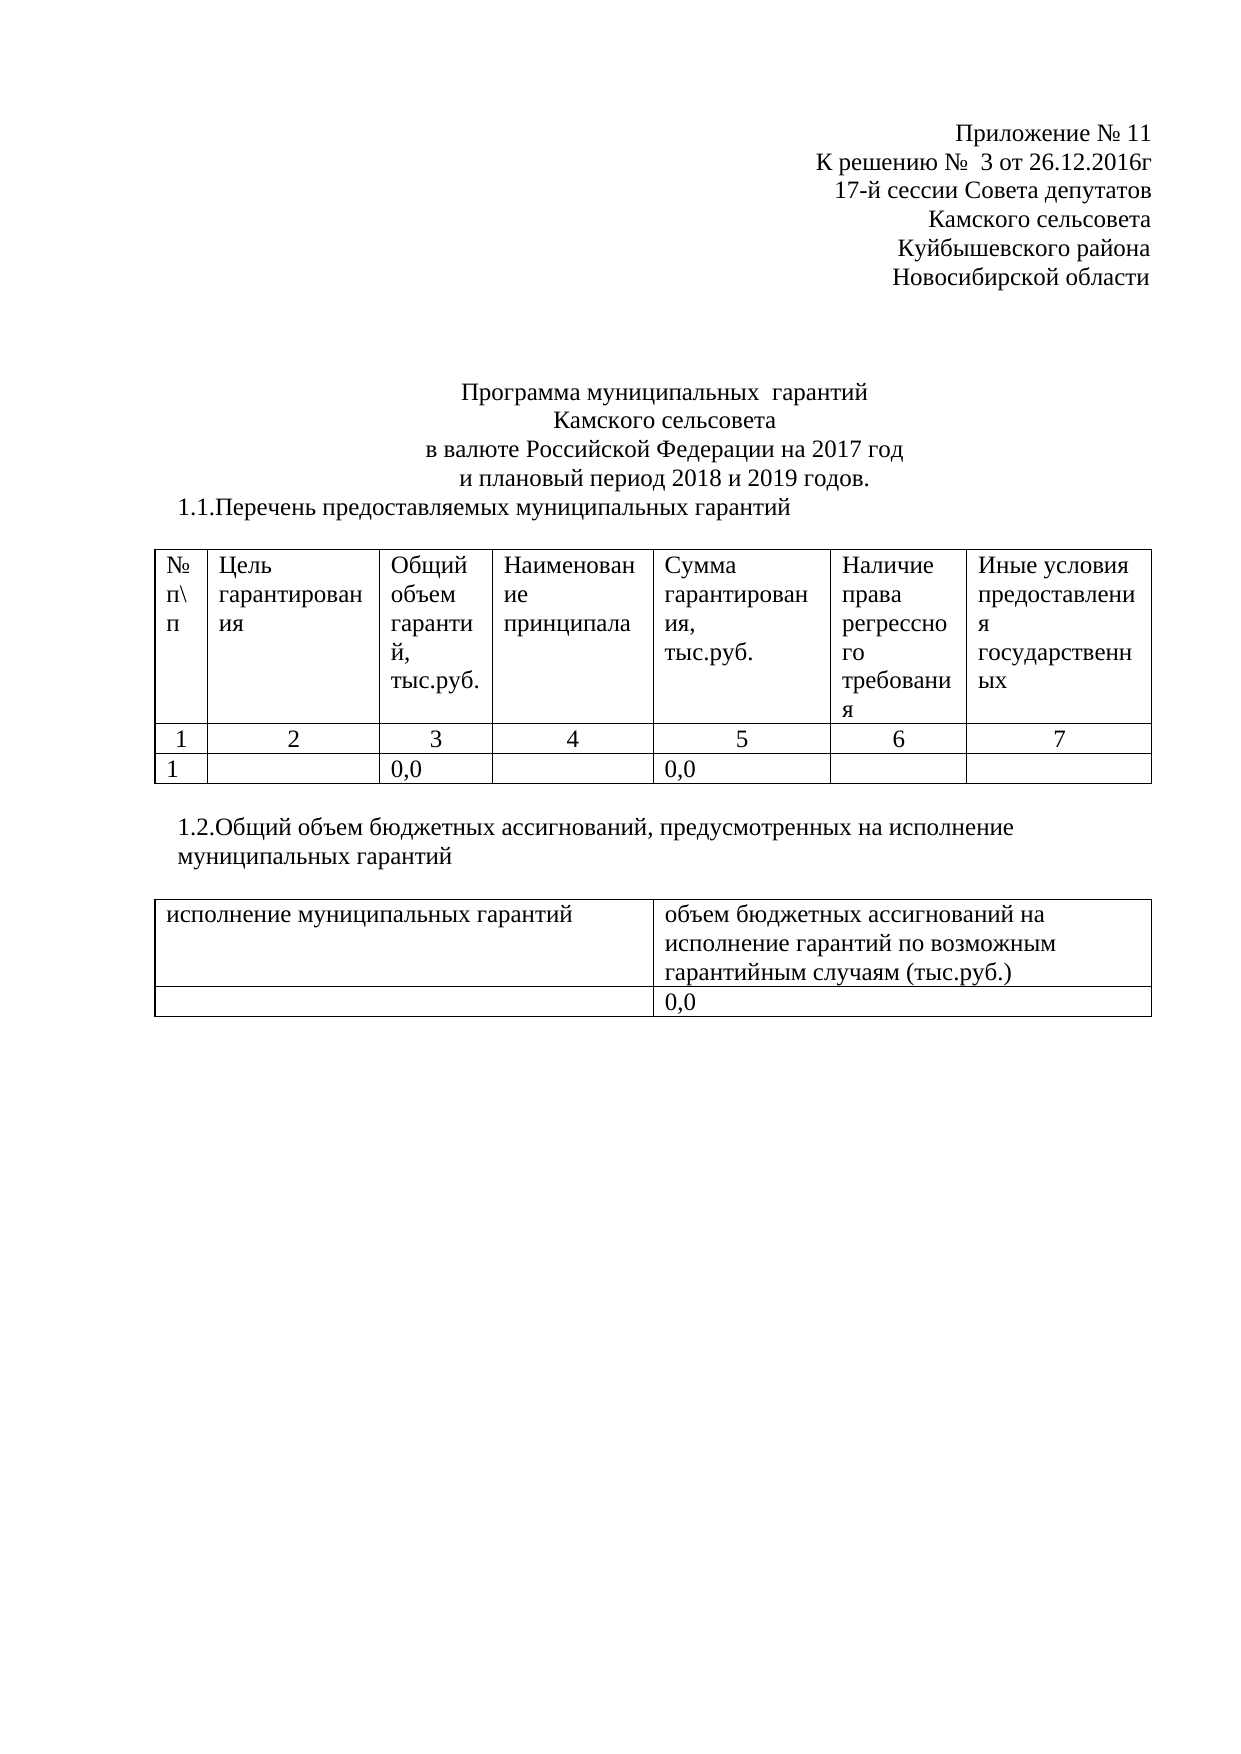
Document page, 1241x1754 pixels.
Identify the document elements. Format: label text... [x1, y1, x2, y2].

text Камского сельсовета [177, 204, 1152, 233]
table_cell 0,0 [654, 987, 1151, 1016]
table_cell 1 [156, 754, 207, 782]
table_cell 5 [654, 724, 830, 753]
table_cell [208, 754, 379, 782]
text Новосибирской области [177, 262, 1152, 291]
text и плановый период 2018 и 2019 годов. [177, 463, 1152, 492]
table_header Наименование принципала [493, 550, 653, 723]
table_cell [156, 987, 653, 1016]
table_cell 7 [967, 724, 1151, 753]
table_header Иные условия предоставления государственных [967, 550, 1151, 723]
text Программа муниципальных гарантий [177, 377, 1152, 406]
table_cell 4 [493, 724, 653, 753]
text Приложение № 11 [177, 118, 1152, 147]
table_cell [967, 754, 1151, 782]
text в валюте Российской Федерации на 2017 год [177, 434, 1152, 463]
table_header Сумма гарантирования, тыс.руб. [654, 550, 830, 723]
text Камского сельсовета [177, 406, 1152, 434]
table_header Наличие права регрессного требования [831, 550, 966, 723]
table_header № п\п [156, 550, 207, 723]
table_header исполнение муниципальных гарантий [156, 900, 653, 986]
table_cell 3 [380, 724, 492, 753]
table_cell 6 [831, 724, 966, 753]
table_cell 0,0 [380, 754, 492, 782]
text К решению № 3 от 26.12.2016г 17-й сессии Совета депутатов [177, 147, 1152, 204]
table_header Общий объем гарантий, тыс.руб. [380, 550, 492, 723]
table_header Цель гарантирования [208, 550, 379, 723]
table_cell 0,0 [654, 754, 830, 782]
table_cell [831, 754, 966, 782]
text 1.2.Общий объем бюджетных ассигнований, предусмотренных на исполнение муниципальных гарантий [177, 812, 1152, 870]
table_cell 1 [156, 724, 207, 753]
table_cell 2 [208, 724, 379, 753]
text 1.1.Перечень предоставляемых муниципальных гарантий [177, 492, 1152, 521]
table_header объем бюджетных ассигнований на исполнение гарантий по возможным гарантийным случаям (тыс.руб.) [654, 900, 1151, 986]
text Куйбышевского района [177, 233, 1152, 262]
table_cell [493, 754, 653, 782]
